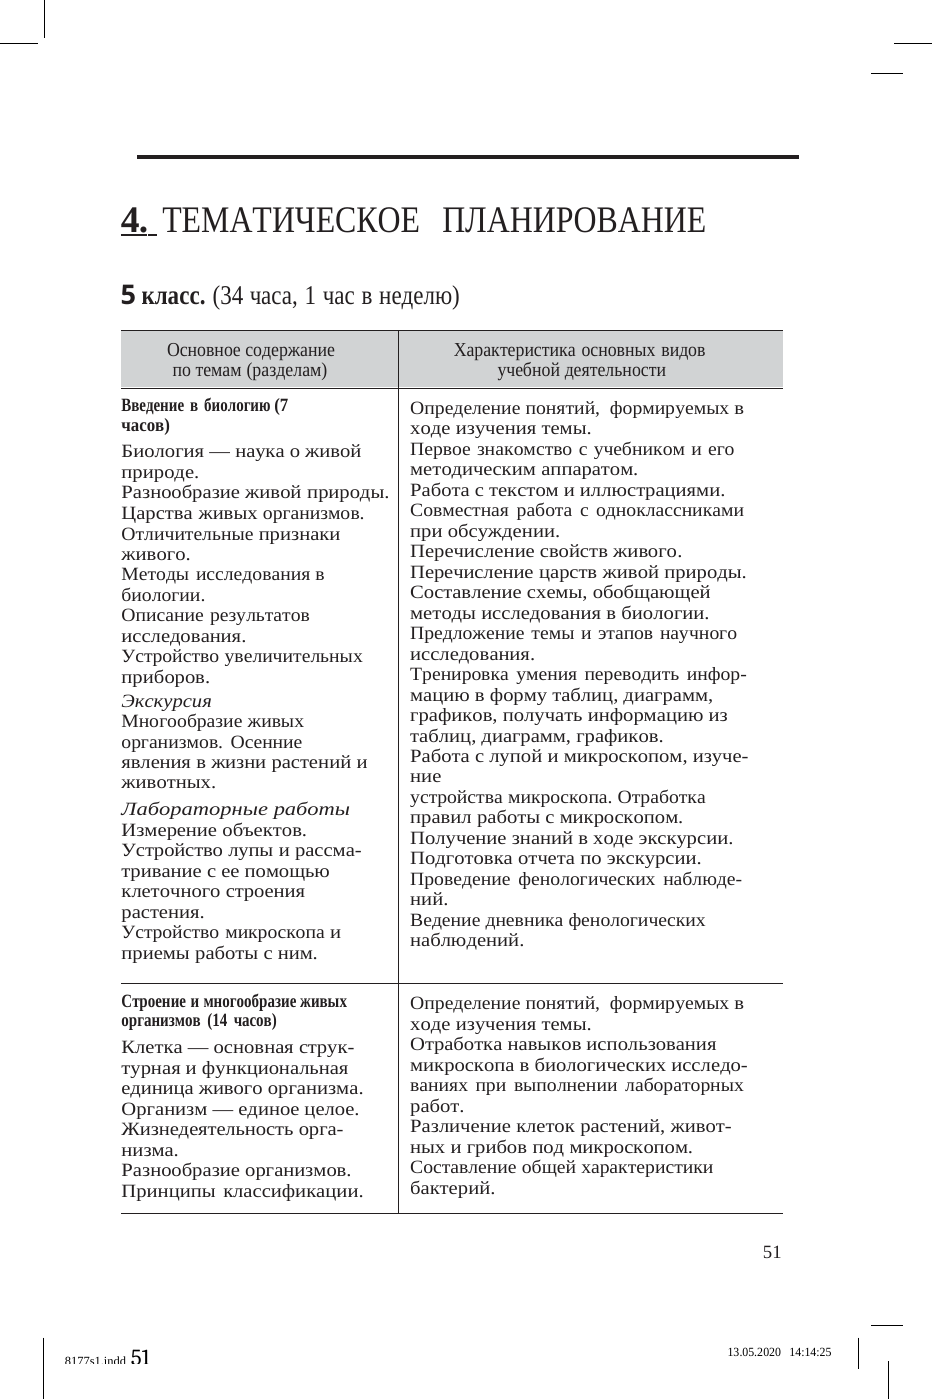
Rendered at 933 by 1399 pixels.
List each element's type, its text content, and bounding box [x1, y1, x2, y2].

list класс. (34 часа, 1 час в неделю) [120, 276, 824, 312]
table_header Характеристика основных видов учебной деятельности [399, 331, 783, 387]
table_header Основное содержание по темам (разделам) [121, 331, 398, 387]
list ТЕМАТИЧЕСКОЕ ПЛАНИРОВАНИЕ [121, 197, 824, 240]
table_cell Определение понятий, формируемых в ходе изучения темы. Отработка навыков использования микроскопа в биологических исследо- ваниях при выполнении лабораторных работ. Различение клеток растений, живот- ных и грибов под микроскопом. Составление общей характеристики бактерий. [399, 984, 783, 1212]
table_cell Определение понятий, формируемых в ходе изучения темы. Первое знакомство с учебником и его методическим аппаратом. Работа с текстом и иллюстрациями. Совместная работа с одноклассниками при обсуждении. Перечисление свойств живого. Перечисление царств живой природы. Составление схемы, обобщающей методы исследования в биологии. Предложение темы и этапов научного исследования. Тренировка умения переводить инфор- мацию в форму таблиц, диаграмм, графиков, получать информацию из таблиц, диаграмм, графиков. Работа с лупой и микроскопом, изуче- ние устройства микроскопа. Отработка правил работы с микроскопом. Получение знаний в ходе экскурсии. Подготовка отчета по экскурсии. Проведение фенологических наблюде- ний. Ведение дневника фенологических наблюдений. [399, 389, 783, 983]
table_cell Введение в биологию (7 часов) Биология — наука о живой природе. Разнообразие живой природы. Царства живых организмов. Отличительные признаки живого. Методы исследования в биологии. Описание результатов исследования. Устройство увеличительных приборов. Экскурсия Многообразие живых организмов. Осенние явления в жизни растений и животных. Лабораторные работы Измерение объектов. Устройство лупы и рассма- тривание с ее помощью клеточного строения растения. Устройство микроскопа и приемы работы с ним. [121, 389, 398, 983]
text 51 [108, 1241, 781, 1262]
table_cell Строение и многообразие живых организмов (14 часов) Клетка — основная струк- турная и функциональная единица живого организма. Организм — единое целое. Жизнедеятельность орга- низма. Разнообразие организмов. Принципы классификации. [121, 984, 398, 1212]
